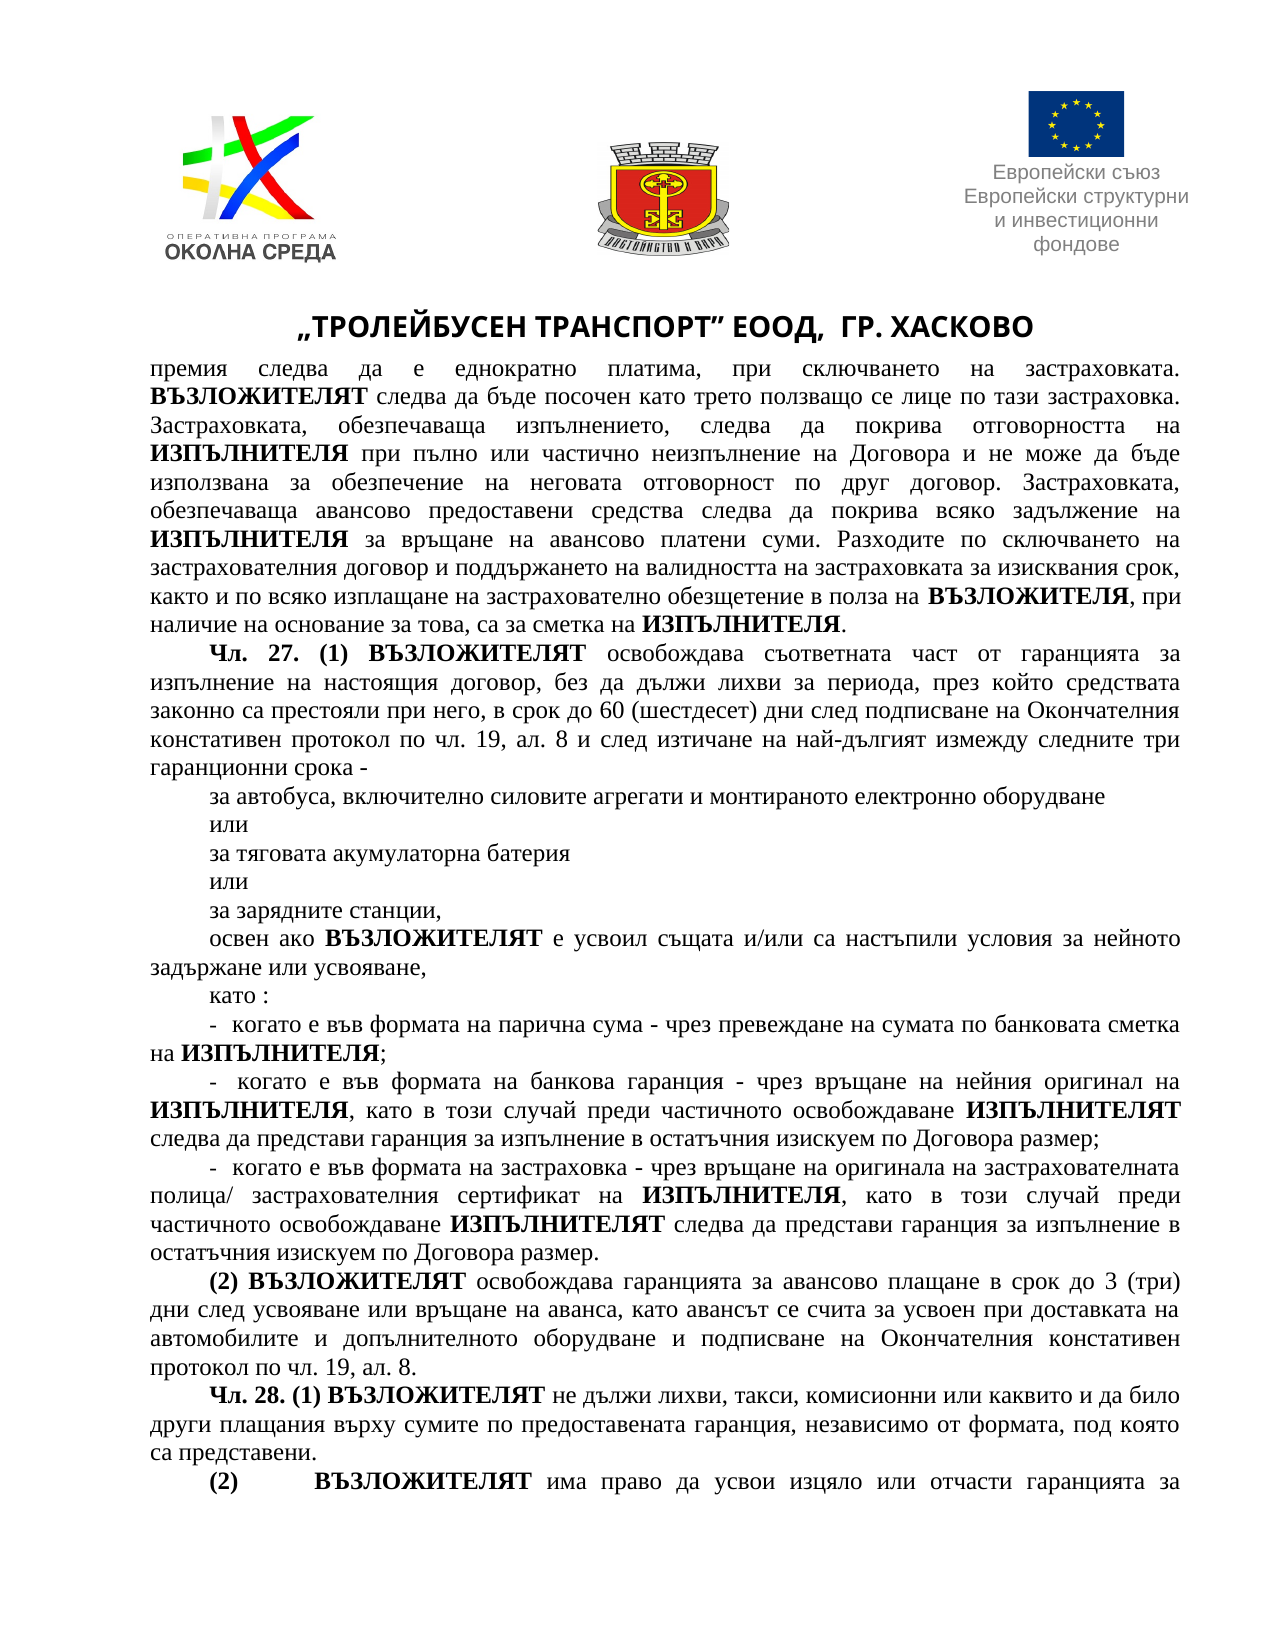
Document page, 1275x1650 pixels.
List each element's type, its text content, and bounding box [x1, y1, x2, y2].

text Чл. 28. (1) ВЪЗЛОЖИТЕЛЯТ не дължи лихви, такси, комисионни или каквито и да било други плащания върху сумите по предоставената гаранция, независимо от формата, под която са представени. [150, 1381, 1181, 1466]
list когато е във формата на банкова гаранция - чрез връщане на нейния оригинал на ИЗПЪЛНИТЕЛЯ, като в този случай преди частичното освобождаване ИЗПЪЛНИТЕЛЯТ следва да представи гаранция за изпълнение в остатъчния изискуем по Договора размер; [150, 1067, 1181, 1152]
picture [137, 97, 358, 275]
text или [150, 810, 1181, 838]
text или [150, 867, 1181, 895]
text за зарядните станции, [150, 895, 1181, 924]
text като : [150, 981, 1181, 1009]
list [150, 197, 1181, 638]
text освен ако ВЪЗЛОЖИТЕЛЯТ е усвоил същата и/или са настъпили условия за нейното задържане или усвояване, [150, 924, 1181, 981]
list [150, 1466, 1181, 1495]
text за тяговата акумулаторна батерия [150, 838, 1181, 867]
list когато е във формата на парична сума - чрез превеждане на сумата по банковата сметка на ИЗПЪЛНИТЕЛЯ; [150, 1009, 1181, 1067]
text за автобуса, включително силовите агрегати и монтираното електронно оборудване [150, 781, 1181, 810]
list когато е във формата на застраховка - чрез връщане на оригинала на застрахователната полица/ застрахователния сертификат на ИЗПЪЛНИТЕЛЯ, като в този случай преди частичното освобождаване ИЗПЪЛНИТЕЛЯТ следва да представи гаранция за изпълнение в остатъчния изискуем по Договора размер. [150, 1152, 1181, 1266]
text Чл. 27. (1) ВЪЗЛОЖИТЕЛЯТ освобождава съответната част от гаранцията за изпълнение на настоящия договор, без да дължи лихви за периода, през който средствата законно са престояли при него, в срок до 60 (шестдесет) дни след подписване на Окончателния констативен протокол по чл. 19, ал. 8 и след изтичане на най-дългият измежду следните три гаранционни срока - [150, 638, 1181, 781]
text (2) ВЪЗЛОЖИТЕЛЯТ освобождава гаранцията за авансово плащане в срок до 3 (три) дни след усвояване или връщане на аванса, като авансът се счита за усвоен при доставката на автомобилите и допълнителното оборудване и подписване на Окончателния констативен протокол по чл. 19, ал. 8. [150, 1266, 1181, 1381]
